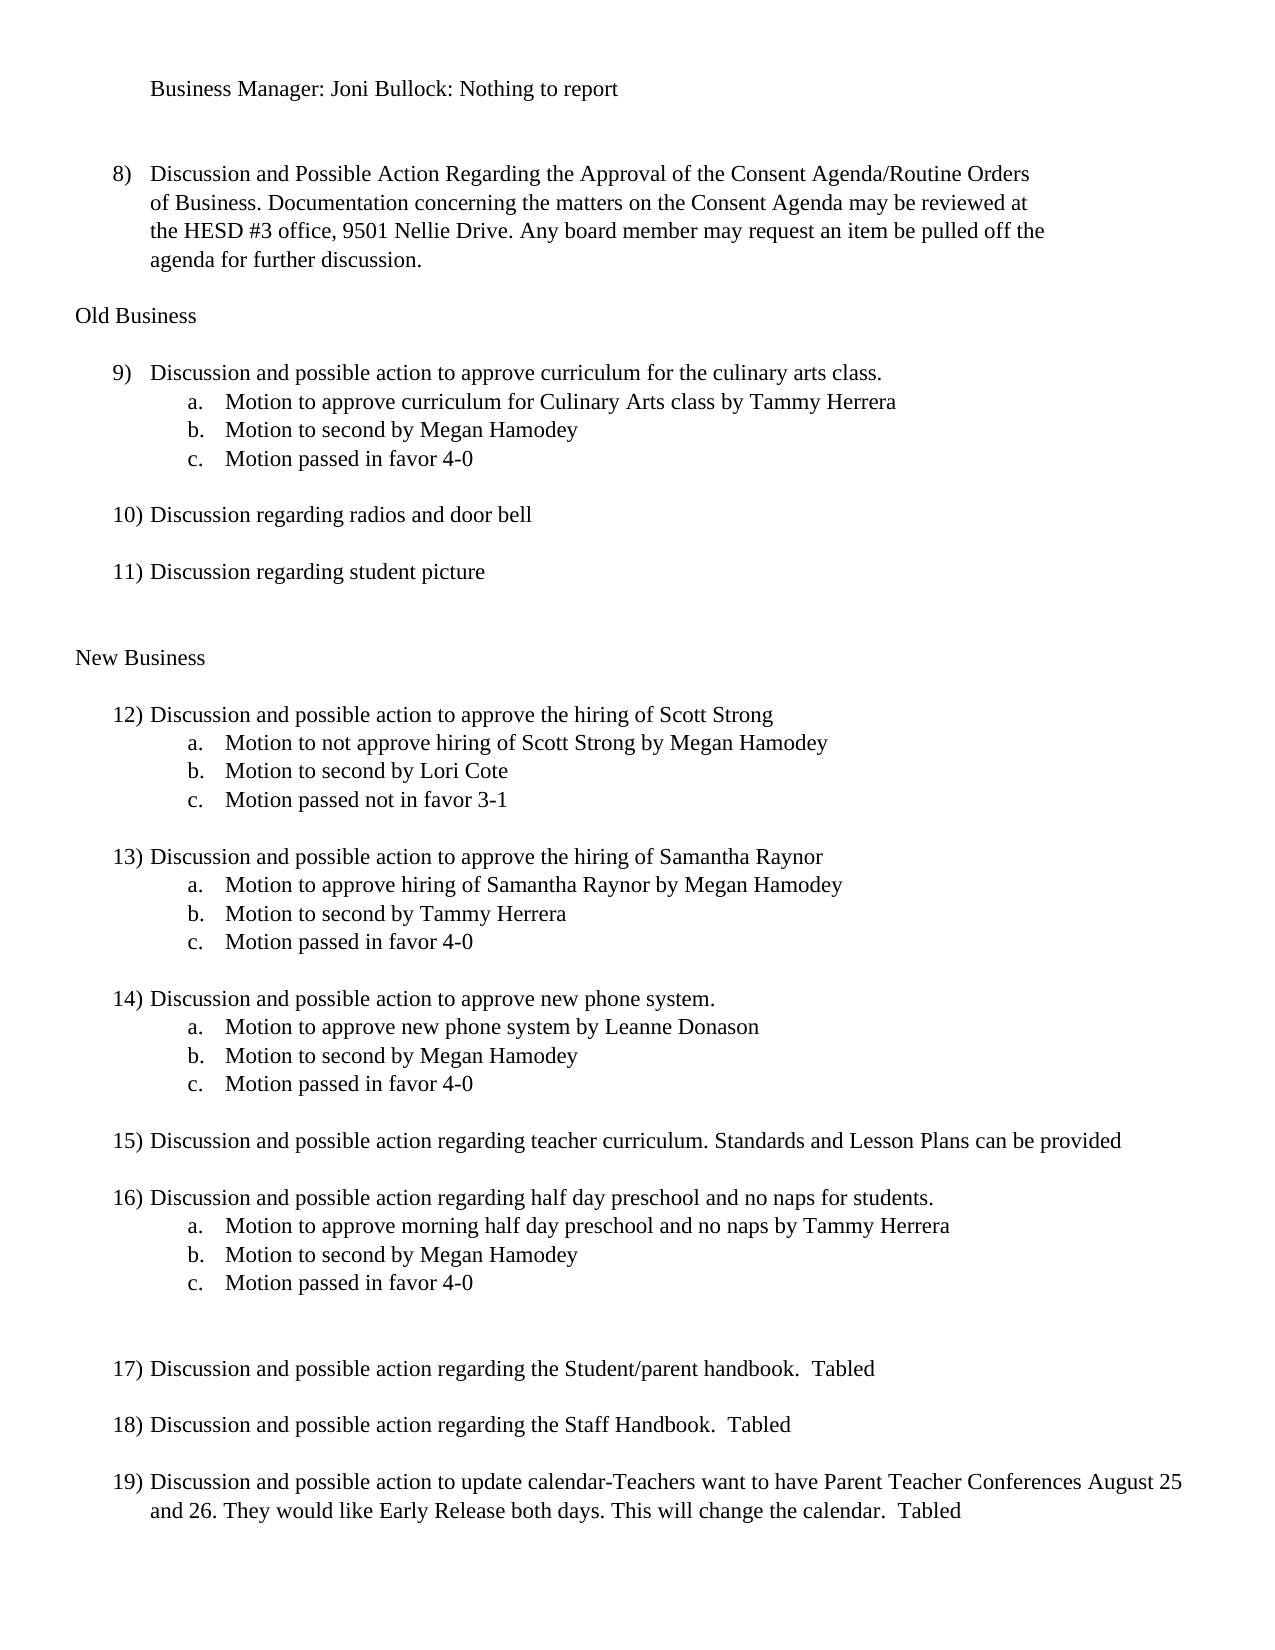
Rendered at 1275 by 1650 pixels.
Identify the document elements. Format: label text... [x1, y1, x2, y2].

list Discussion and possible action regarding half day preschool and no naps for students. [112, 1184, 1200, 1210]
list Discussion and Possible Action Regarding the Approval of the Consent Agenda/Routine Orders [112, 160, 1200, 187]
list Motion to approve curriculum for Culinary Arts class by Tammy Herrera [187, 388, 1200, 414]
list Motion to second by Tammy Herrera [187, 900, 1200, 926]
list Motion to approve new phone system by Leanne Donason [187, 1013, 1200, 1040]
list Discussion and possible action to approve the hiring of Scott Strong [112, 701, 1200, 727]
list of Business. Documentation concerning the matters on the Consent Agenda may be reviewed at [150, 189, 1200, 215]
list Motion to second by Megan Hamodey [187, 1042, 1200, 1068]
list Motion to second by Megan Hamodey [187, 1241, 1200, 1267]
list Motion passed in favor 4-0 [187, 928, 1200, 954]
text New Business [75, 644, 1200, 670]
text Business Manager: Joni Bullock: Nothing to report [150, 75, 1200, 101]
list Discussion and possible action to approve curriculum for the culinary arts class. [112, 359, 1200, 386]
list Motion to second by Megan Hamodey [187, 416, 1200, 443]
list Discussion and possible action to approve the hiring of Samantha Raynor [112, 843, 1200, 869]
list the HESD #3 office, 9501 Nellie Drive. Any board member may request an item be pulled off the [150, 217, 1200, 243]
list Motion to approve morning half day preschool and no naps by Tammy Herrera [187, 1212, 1200, 1239]
list Motion passed in favor 4-0 [187, 445, 1200, 471]
list Discussion regarding radios and door bell [112, 502, 1200, 528]
list Discussion and possible action to update calendar-Teachers want to have Parent Teacher Conferences August 25 and 26. They would like Early Release both days. This will change the calendar. Tabled [112, 1468, 1200, 1523]
list Motion to second by Lori Cote [187, 757, 1200, 784]
list Motion passed in favor 4-0 [187, 1269, 1200, 1296]
list Discussion and possible action to approve new phone system. [112, 985, 1200, 1011]
list Discussion and possible action regarding the Staff Handbook. Tabled [112, 1412, 1200, 1438]
list Motion passed in favor 4-0 [187, 1070, 1200, 1097]
list Motion to not approve hiring of Scott Strong by Megan Hamodey [187, 729, 1200, 755]
list Discussion regarding student picture [112, 558, 1200, 585]
text Old Business [75, 302, 1200, 329]
text agenda for further discussion. [75, 246, 1200, 272]
list Discussion and possible action regarding teacher curriculum. Standards and Lesson Plans can be provided [112, 1127, 1200, 1153]
list Discussion and possible action regarding the Student/parent handbook. Tabled [112, 1355, 1200, 1381]
list Motion passed not in favor 3-1 [187, 786, 1200, 812]
list Motion to approve hiring of Samantha Raynor by Megan Hamodey [187, 871, 1200, 898]
